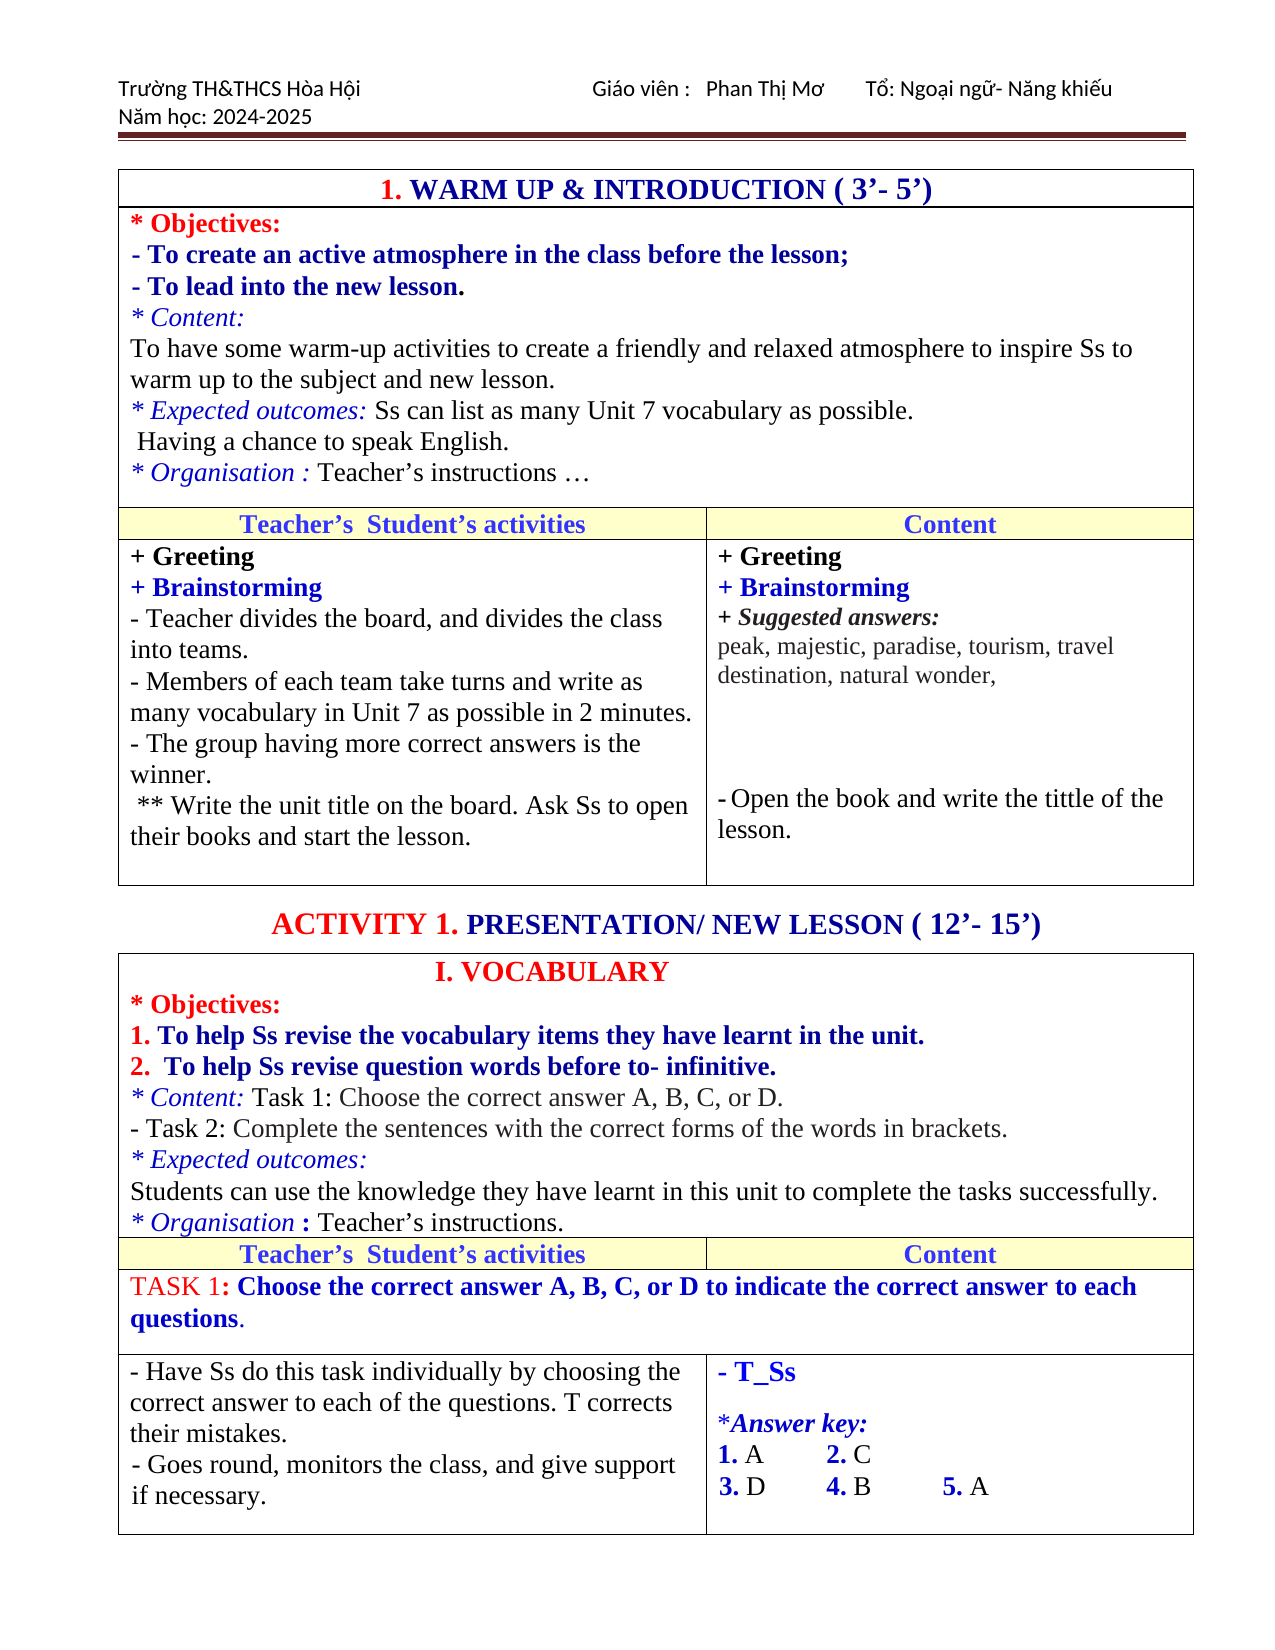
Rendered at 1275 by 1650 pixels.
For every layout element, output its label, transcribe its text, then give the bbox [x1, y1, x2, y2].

table_cell TASK 1: Choose the correct answer A, B, C, or D to indicate the correct answer to each questions. [119, 1270, 1193, 1353]
table_cell ACTIVITY 1. PRESENTATION/ NEW LESSON ( 12’- 15’) [119, 886, 1194, 953]
table_cell Content [707, 1238, 1193, 1269]
table_cell + Greeting + Brainstorming - Teacher divides the board, and divides the class into teams. - Members of each team take turns and write as many vocabulary in Unit 7 as possible in 2 minutes. - The group having more correct answers is the winner. ** Write the unit title on the board. Ask Ss to open their books and start the lesson. [119, 540, 706, 885]
table_cell - Have Ss do this task individually by choosing the correct answer to each of the questions. T corrects their mistakes. - Goes round, monitors the class, and give support if necessary. [119, 1355, 706, 1534]
table_cell * Objectives: - To create an active atmosphere in the class before the lesson; - To lead into the new lesson. * Content: To have some warm-up activities to create a friendly and relaxed atmosphere to inspire Ss to warm up to the subject and new lesson. * Expected outcomes: Ss can list as many Unit 7 vocabulary as possible. Having a chance to speak English. * Organisation : Teacher’s instructions … [119, 208, 1193, 507]
table_header 1. WARM UP & INTRODUCTION ( 3’- 5’) [119, 170, 1193, 206]
table_cell Content [707, 508, 1193, 539]
table_cell - T_Ss *Answer key: 1. A 2. C 3. D 4. B 5. A [707, 1355, 1193, 1534]
table_cell I. VOCABULARY * Objectives: 1. To help Ss revise the vocabulary items they have learnt in the unit. 2. To help Ss revise question words before to- infinitive. * Content: Task 1: Choose the correct answer A, B, C, or D. - Task 2: Complete the sentences with the correct forms of the words in brackets. * Expected outcomes: Students can use the knowledge they have learnt in this unit to complete the tasks successfully. * Organisation : Teacher’s instructions. [119, 954, 1193, 1237]
table_cell Teacher’s Student’s activities [119, 1238, 706, 1269]
table_cell + Greeting + Brainstorming + Suggested answers: peak, majestic, paradise, tourism, travel destination, natural wonder, - Open the book and write the tittle of the lesson. [707, 540, 1193, 885]
table_cell Teacher’s Student’s activities [119, 508, 706, 539]
